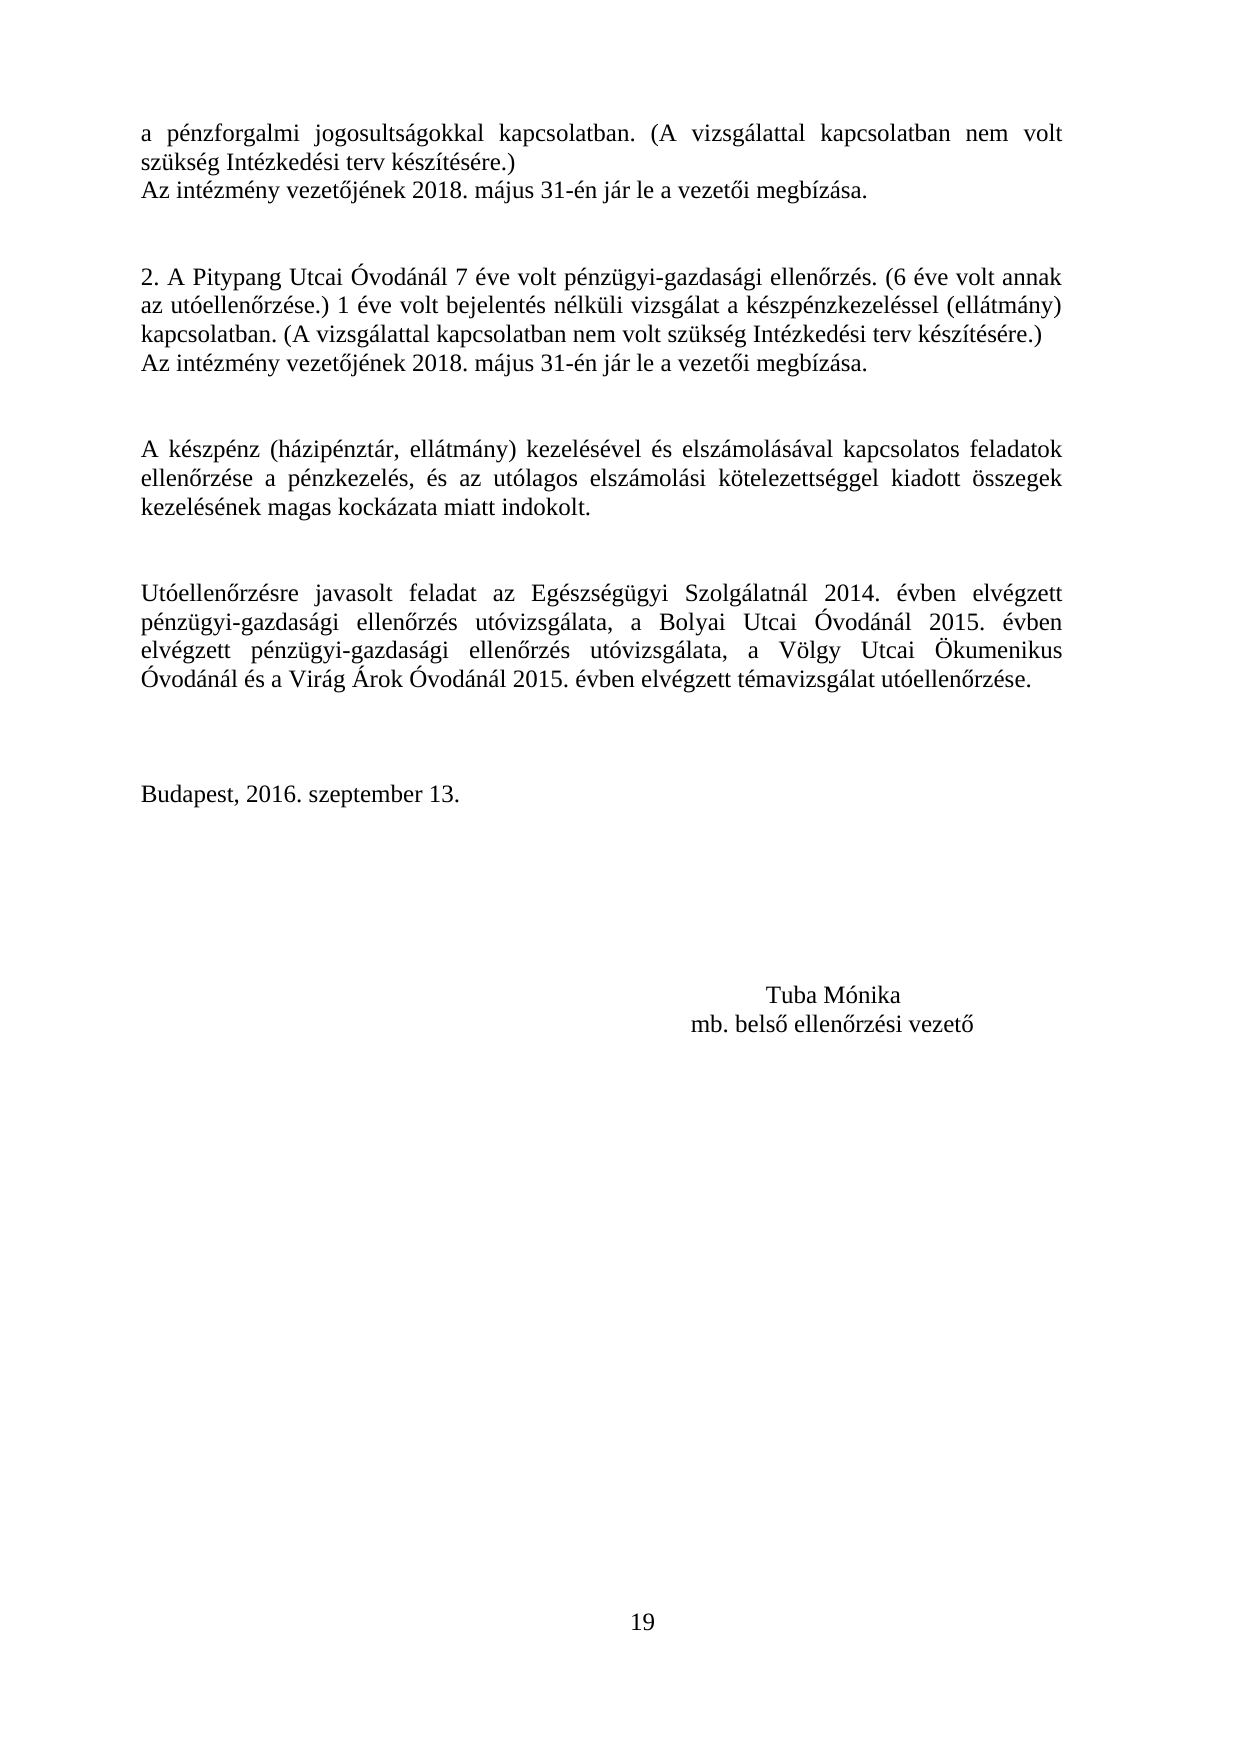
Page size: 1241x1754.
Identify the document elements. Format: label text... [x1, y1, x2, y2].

text Tuba Mónika [141, 981, 1063, 1009]
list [141, 118, 1063, 176]
text Az intézmény vezetőjének 2018. május 31-én jár le a vezetői megbízása. [141, 348, 1063, 377]
text mb. belső ellenőrzési vezető [141, 1009, 1063, 1038]
text Budapest, 2016. szeptember 13. [141, 779, 1063, 808]
text A készpénz (házipénztár, ellátmány) kezelésével és elszámolásával kapcsolatos feladatok ellenőrzése a pénzkezelés, és az utólagos elszámolási kötelezettséggel kiadott összegek kezelésének magas kockázata miatt indokolt. [141, 434, 1063, 521]
text Az intézmény vezetőjének 2018. május 31-én jár le a vezetői megbízása. [141, 176, 1063, 204]
list 2. A Pitypang Utcai Óvodánál 7 éve volt pénzügyi-gazdasági ellenőrzés. (6 éve volt annak az utóellenőrzése.) 1 éve volt bejelentés nélküli vizsgálat a készpénzkezeléssel (ellátmány) kapcsolatban. (A vizsgálattal kapcsolatban nem volt szükség Intézkedési terv készítésére.) [141, 262, 1063, 348]
text Utóellenőrzésre javasolt feladat az Egészségügyi Szolgálatnál 2014. évben elvégzett pénzügyi-gazdasági ellenőrzés utóvizsgálata, a Bolyai Utcai Óvodánál 2015. évben elvégzett pénzügyi-gazdasági ellenőrzés utóvizsgálata, a Völgy Utcai Ökumenikus Óvodánál és a Virág Árok Óvodánál 2015. évben elvégzett témavizsgálat utóellenőrzése. [141, 578, 1063, 693]
